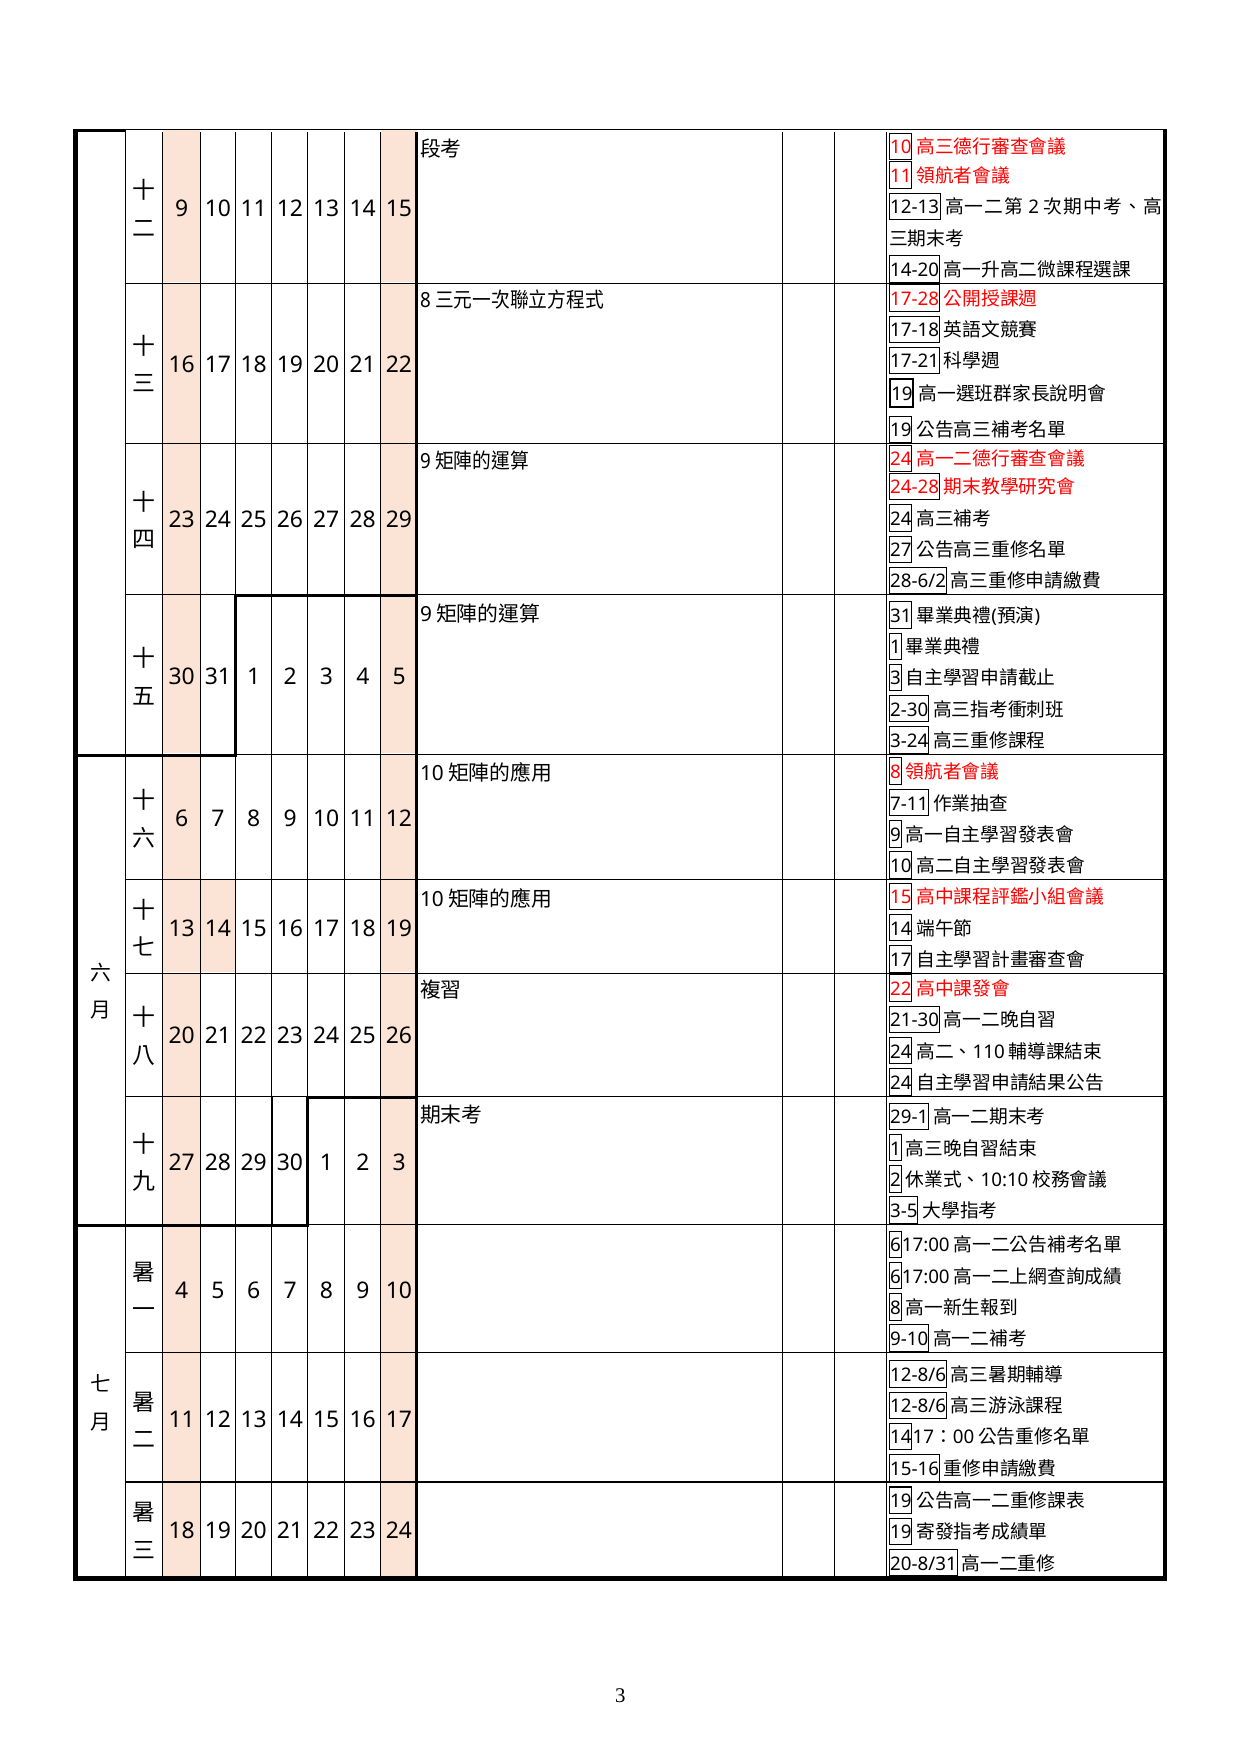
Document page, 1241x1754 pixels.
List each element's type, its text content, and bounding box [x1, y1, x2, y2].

table_cell 16 [272, 880, 307, 972]
table_cell 十二 [126, 130, 163, 282]
table_cell 23 [163, 444, 200, 594]
table_cell 12 [201, 1353, 235, 1481]
table_cell 30 [273, 1097, 306, 1224]
table_cell 26 [381, 974, 415, 1096]
table_cell 15 [308, 1353, 344, 1481]
table_cell [835, 880, 886, 972]
table_cell 六 月 [78, 757, 125, 1224]
table_cell 20 [163, 974, 200, 1096]
table_cell 21 [201, 974, 235, 1096]
table_cell 複習 [418, 974, 782, 1096]
table_cell 14 [201, 880, 235, 972]
table_cell 3 [381, 1099, 415, 1224]
table_cell 10 [381, 1225, 415, 1352]
table_cell [835, 1097, 886, 1224]
table_cell 29 [381, 444, 415, 594]
table_cell 14 [272, 1353, 307, 1481]
table_cell 7 [272, 1227, 307, 1352]
table_cell 9 [345, 1225, 380, 1352]
table_cell 12 [272, 130, 308, 282]
table_cell [835, 284, 886, 443]
table_cell 11 [345, 755, 380, 879]
table_cell 1 [309, 1099, 344, 1224]
table_cell 12-8/6高三暑期輔導 12-8/6高三游泳課程 1417：00公告重修名單 15-16重修申請繳費 [887, 1353, 1163, 1481]
table_cell [783, 1353, 834, 1481]
table_cell 十六 [126, 757, 162, 879]
table_cell [835, 974, 886, 1096]
table_cell 13 [236, 1353, 271, 1481]
table_cell 10高三德行審查會議 11領航者會議 12-13高一二第2次期中考、高三期末考 14-20高一升高二微課程選課 [886, 130, 1163, 282]
table_cell 9矩陣的運算 [418, 595, 782, 753]
table_cell [783, 755, 834, 879]
table_cell 8 [236, 755, 271, 879]
table_cell [783, 974, 834, 1096]
table_cell 24 [201, 444, 235, 594]
table_cell 5 [381, 597, 415, 753]
table_cell [418, 1353, 782, 1481]
table_cell 29-1高一二期末考 1高三晚自習結束 2休業式、10:10校務會議 3-5大學指考 [887, 1097, 1163, 1224]
table_cell 24 [381, 1483, 415, 1576]
table_cell 3 [308, 597, 344, 753]
table_cell [783, 880, 834, 972]
table_cell [835, 1483, 886, 1576]
table_cell 19 [381, 880, 415, 972]
table_cell 28 [201, 1097, 235, 1224]
table_cell 18 [236, 284, 271, 443]
table_cell 617:00高一二公告補考名單 617:00高一二上網查詢成績 8高一新生報到 9-10高一二補考 [887, 1225, 1163, 1352]
table_cell 16 [163, 284, 200, 443]
table_cell [835, 1353, 886, 1481]
table_cell 23 [345, 1483, 380, 1576]
table_cell 17 [201, 284, 235, 443]
table_cell 10矩陣的應用 [418, 755, 782, 879]
table_cell 22 [236, 974, 271, 1096]
table_cell 20 [236, 1483, 271, 1576]
table_cell 十四 [126, 444, 162, 594]
table_cell 七 月 [78, 1227, 125, 1576]
table_cell [835, 444, 886, 594]
table_cell 24高一二德行審查會議 24-28期末教學研究會 24高三補考 27公告高三重修名單 28-6/2高三重修申請繳費 [887, 444, 1163, 594]
table_cell 18 [345, 880, 380, 972]
table_cell 4 [163, 1227, 200, 1352]
table_cell 27 [308, 444, 344, 594]
table_cell 17-28公開授課週 17-18英語文競賽 17-21科學週 19高一選班群家長說明會 19公告高三補考名單 [887, 284, 1163, 443]
table_cell 4 [345, 597, 380, 753]
table_cell 十七 [126, 880, 162, 972]
table_cell 1 [237, 597, 271, 753]
table_cell 五 月 [78, 132, 125, 753]
table_cell 20 [308, 284, 344, 443]
table_cell 期末考 [418, 1097, 782, 1224]
table_cell 暑二 [126, 1353, 162, 1481]
table_cell [835, 595, 886, 753]
table_cell 13 [163, 880, 200, 972]
table_cell 十五 [126, 595, 162, 753]
table_cell 10 [200, 130, 235, 282]
table_cell 19 [201, 1483, 235, 1576]
table_cell [783, 1225, 834, 1352]
table_cell 21 [345, 284, 380, 443]
table_cell 29 [236, 1097, 271, 1224]
table_cell 十八 [126, 974, 162, 1096]
table_cell [783, 595, 834, 753]
table_cell 9 [272, 755, 307, 879]
table_cell 6 [163, 757, 200, 879]
table_cell 9 [163, 130, 200, 282]
table_cell [783, 130, 834, 282]
table_cell 22 [308, 1483, 344, 1576]
table_cell 2 [272, 597, 307, 753]
table_cell 十三 [126, 284, 162, 443]
table_cell 6 [236, 1227, 271, 1352]
table_cell [783, 284, 834, 443]
table_cell 5 [201, 1227, 235, 1352]
table_cell [783, 1483, 834, 1576]
table_cell [834, 130, 886, 282]
table_cell 19公告高一二重修課表 19寄發指考成績單 20-8/31高一二重修 [887, 1483, 1163, 1576]
table_cell 12 [381, 755, 415, 879]
table_cell [835, 755, 886, 879]
table_cell 8 [308, 1225, 344, 1352]
table_cell 13 [308, 130, 344, 282]
table_cell [418, 1483, 782, 1576]
table_cell [783, 1097, 834, 1224]
table_cell 31畢業典禮(預演) 1畢業典禮 3自主學習申請截止 2-30高三指考衝刺班 3-24高三重修課程 [887, 595, 1163, 753]
table_cell 暑 一 [126, 1227, 162, 1352]
table_cell 22高中課發會 21-30高一二晚自習 24高二、110輔導課結束 24自主學習申請結果公告 [887, 974, 1163, 1096]
table_cell [418, 1225, 782, 1352]
table_cell 9矩陣的運算 [418, 444, 782, 594]
table_cell 17 [381, 1353, 415, 1481]
table_cell 14 [344, 130, 381, 282]
table_cell 10 [308, 755, 344, 879]
table_cell 11 [235, 130, 272, 282]
table_cell 2 [345, 1099, 380, 1224]
table_cell 23 [272, 974, 307, 1096]
table_cell 25 [345, 974, 380, 1096]
table_cell 22 [381, 284, 415, 443]
table_cell 18 [163, 1483, 200, 1576]
table_cell [835, 1225, 886, 1352]
table_cell 十 九 [126, 1097, 162, 1224]
table_cell 26 [272, 444, 307, 594]
table_cell 25 [236, 444, 271, 594]
table_cell 暑三 [126, 1483, 162, 1576]
table_cell 11 [163, 1353, 200, 1481]
table_cell 10矩陣的應用 [418, 880, 782, 972]
table_cell 15 [236, 880, 271, 972]
table_cell 8三元一次聯立方程式 [418, 284, 782, 443]
table_cell 19 [272, 284, 307, 443]
table_cell 7 [201, 757, 235, 879]
table_cell 30 [163, 595, 200, 753]
table_cell 15高中課程評鑑小組會議 14端午節 17自主學習計畫審查會 [887, 880, 1163, 972]
table_cell 31 [201, 595, 234, 753]
table_cell 28 [345, 444, 380, 594]
table_cell 15 [381, 130, 417, 282]
table_cell 24 [308, 974, 344, 1096]
table_cell 8領航者會議 7-11作業抽查 9高一自主學習發表會 10高二自主學習發表會 [887, 755, 1163, 879]
table_cell 段考 [417, 130, 783, 282]
table_cell 27 [163, 1097, 200, 1224]
table_cell 17 [308, 880, 344, 972]
table_cell [783, 444, 834, 594]
table_cell 21 [272, 1483, 307, 1576]
table_cell 16 [345, 1353, 380, 1481]
